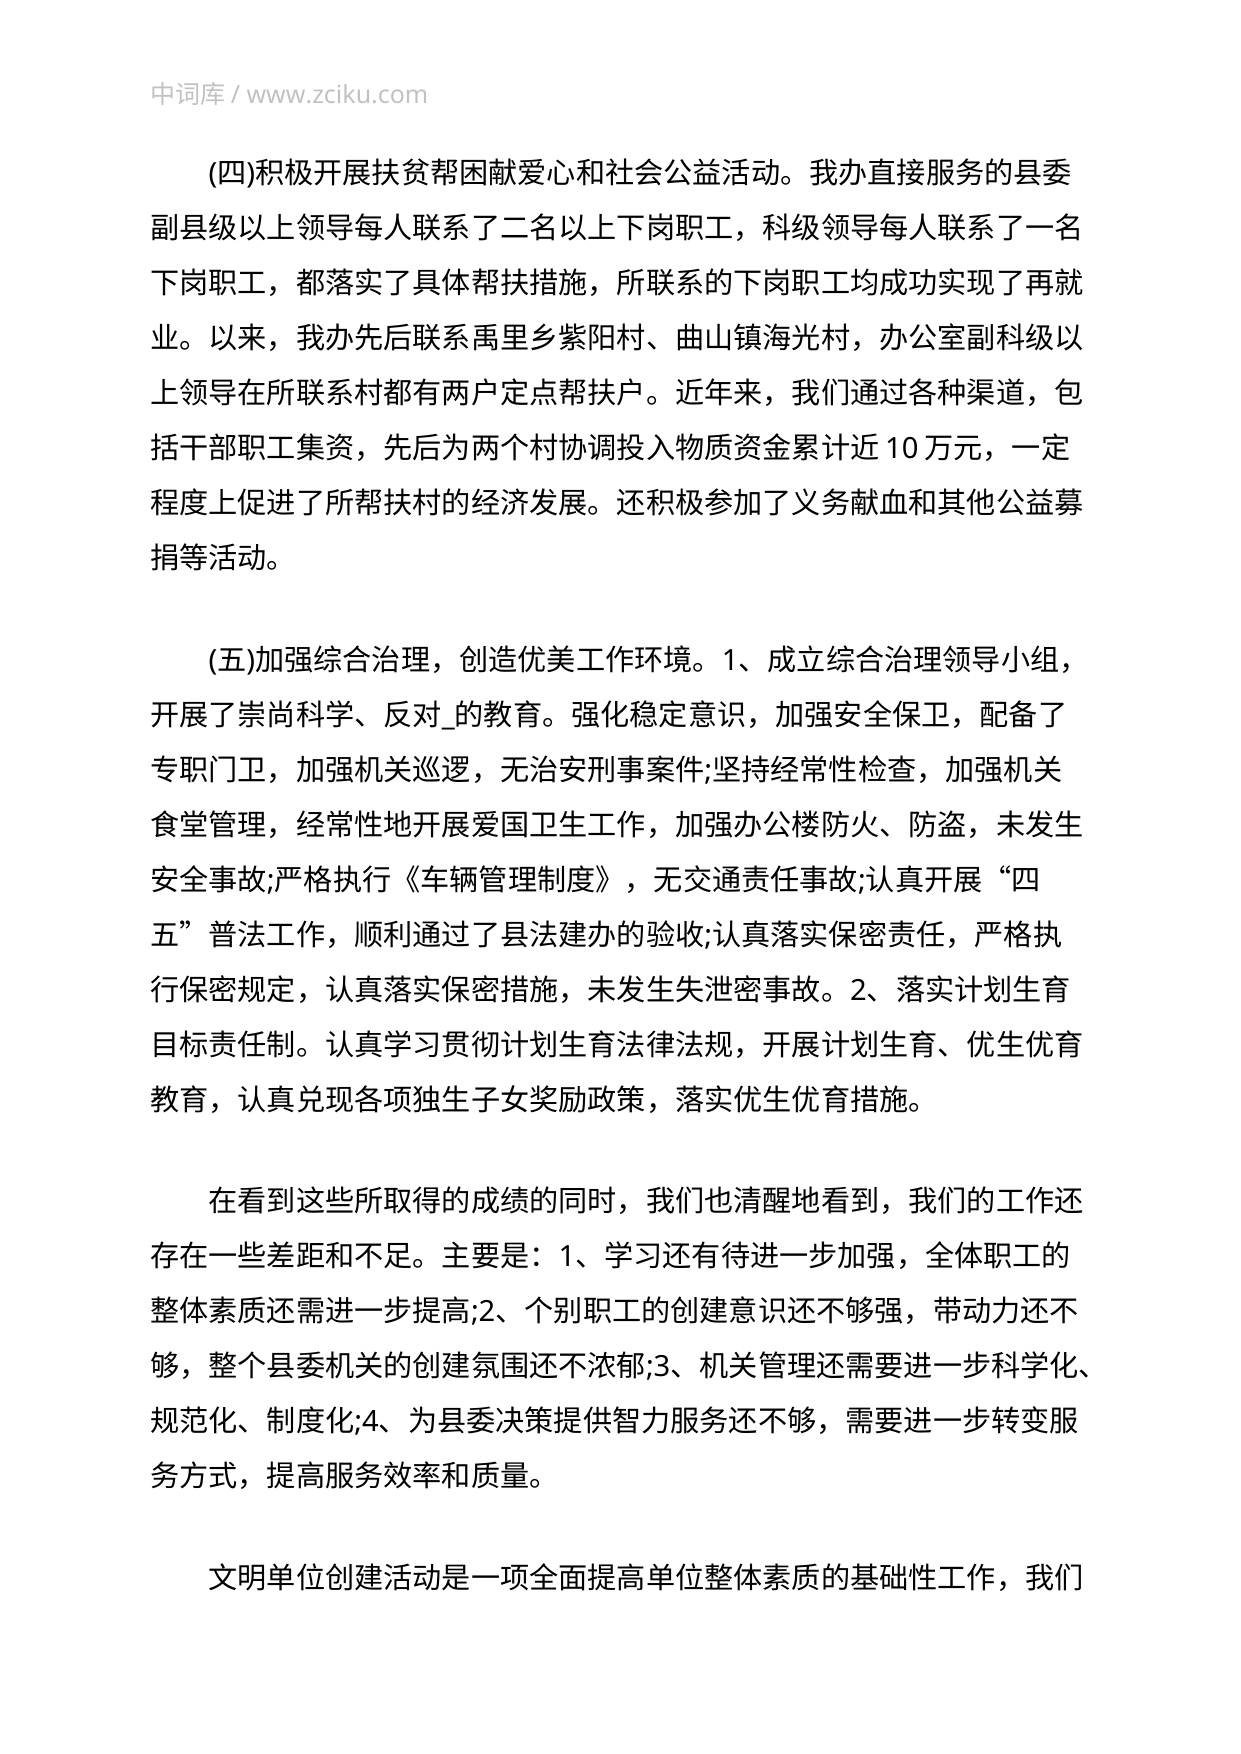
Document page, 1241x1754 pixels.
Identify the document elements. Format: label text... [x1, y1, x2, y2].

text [150, 1554, 1090, 1597]
text (五)加强综合治理，创造优美工作环境。1、成立综合治理领导小组，开展了崇尚科学、反对_的教育。强化稳定意识，加强安全保卫，配备了专职门卫，加强机关巡逻，无治安刑事案件;坚持经常性检查，加强机关食堂管理，经常性地开展爱国卫生工作，加强办公楼防火、防盗，未发生安全事故;严格执行《车辆管理制度》，无交通责任事故;认真开展“四五”普法工作，顺利通过了县法建办的验收;认真落实保密责任，严格执行保密规定，认真落实保密措施，未发生失泄密事故。2、落实计划生育目标责任制。认真学习贯彻计划生育法律法规，开展计划生育、优生优育教育，认真兑现各项独生子女奖励政策，落实优生优育措施。 [150, 636, 1090, 1118]
text (四)积极开展扶贫帮困献爱心和社会公益活动。我办直接服务的县委副县级以上领导每人联系了二名以上下岗职工，科级领导每人联系了一名下岗职工，都落实了具体帮扶措施，所联系的下岗职工均成功实现了再就业。以来，我办先后联系禹里乡紫阳村、曲山镇海光村，办公室副科级以上领导在所联系村都有两户定点帮扶户。近年来，我们通过各种渠道，包括干部职工集资，先后为两个村协调投入物质资金累计近10万元，一定程度上促进了所帮扶村的经济发展。还积极参加了义务献血和其他公益募捐等活动。 [150, 150, 1090, 577]
text 在看到这些所取得的成绩的同时，我们也清醒地看到，我们的工作还存在一些差距和不足。主要是：1、学习还有待进一步加强，全体职工的整体素质还需进一步提高;2、个别职工的创建意识还不够强，带动力还不够，整个县委机关的创建氛围还不浓郁;3、机关管理还需要进一步科学化、规范化、制度化;4、为县委决策提供智力服务还不够，需要进一步转变服务方式，提高服务效率和质量。 [150, 1178, 1090, 1495]
